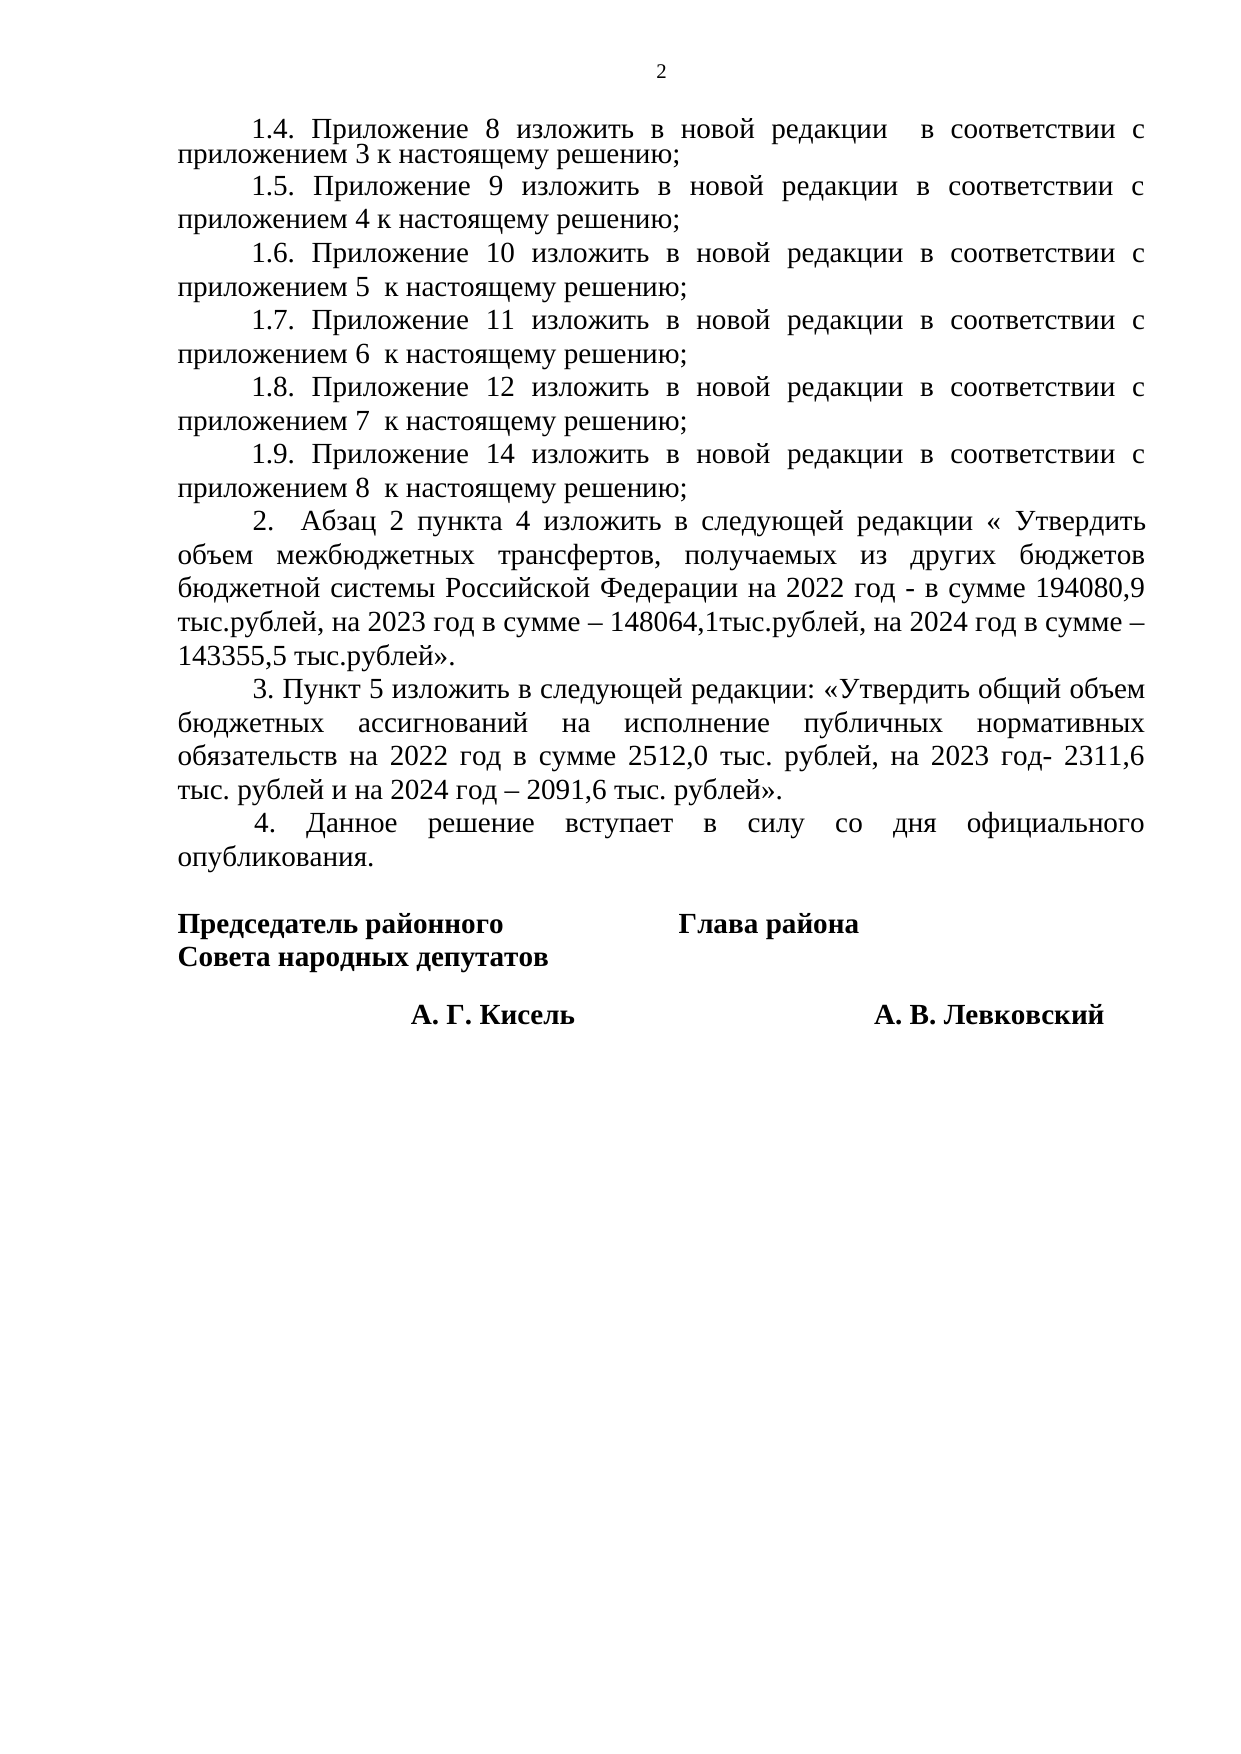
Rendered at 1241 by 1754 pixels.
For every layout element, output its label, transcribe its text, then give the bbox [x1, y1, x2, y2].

text 1.7. Приложение 11 изложить в новой редакции в соответствии с приложением 6 к настоящему решению; [177, 302, 1146, 369]
text 1.6. Приложение 10 изложить в новой редакции в соответствии с приложением 5 к настоящему решению; [177, 235, 1146, 302]
text 4. Данное решение вступает в силу со дня официального опубликования. [177, 805, 1146, 872]
text Совета народных депутатов [177, 939, 1146, 973]
text 2. Абзац 2 пункта 4 изложить в следующей редакции « Утвердить объем межбюджетных трансфертов, получаемых из других бюджетов бюджетной системы Российской Федерации на 2022 год - в сумме 194080,9 тыс.рублей, на 2023 год в сумме – 148064,1тыс.рублей, на 2024 год в сумме – 143355,5 тыс.рублей». [177, 503, 1146, 671]
text А. Г. Кисель А. В. Левковский [177, 997, 1146, 1031]
text Председатель районного Глава района [177, 906, 1146, 939]
text 3. Пункт 5 изложить в следующей редакции: «Утвердить общий объем бюджетных ассигнований на исполнение публичных нормативных обязательств на 2022 год в сумме 2512,0 тыс. рублей, на 2023 год- 2311,6 тыс. рублей и на 2024 год – 2091,6 тыс. рублей». [177, 671, 1146, 805]
text 1.9. Приложение 14 изложить в новой редакции в соответствии с приложением 8 к настоящему решению; [177, 436, 1146, 503]
text 1.8. Приложение 12 изложить в новой редакции в соответствии с приложением 7 к настоящему решению; [177, 369, 1146, 436]
text 1.5. Приложение 9 изложить в новой редакции в соответствии с приложением 4 к настоящему решению; [177, 168, 1146, 235]
text 1.4. Приложение 8 изложить в новой редакции в соответствии с приложением 3 к настоящему решению; [177, 118, 1146, 168]
